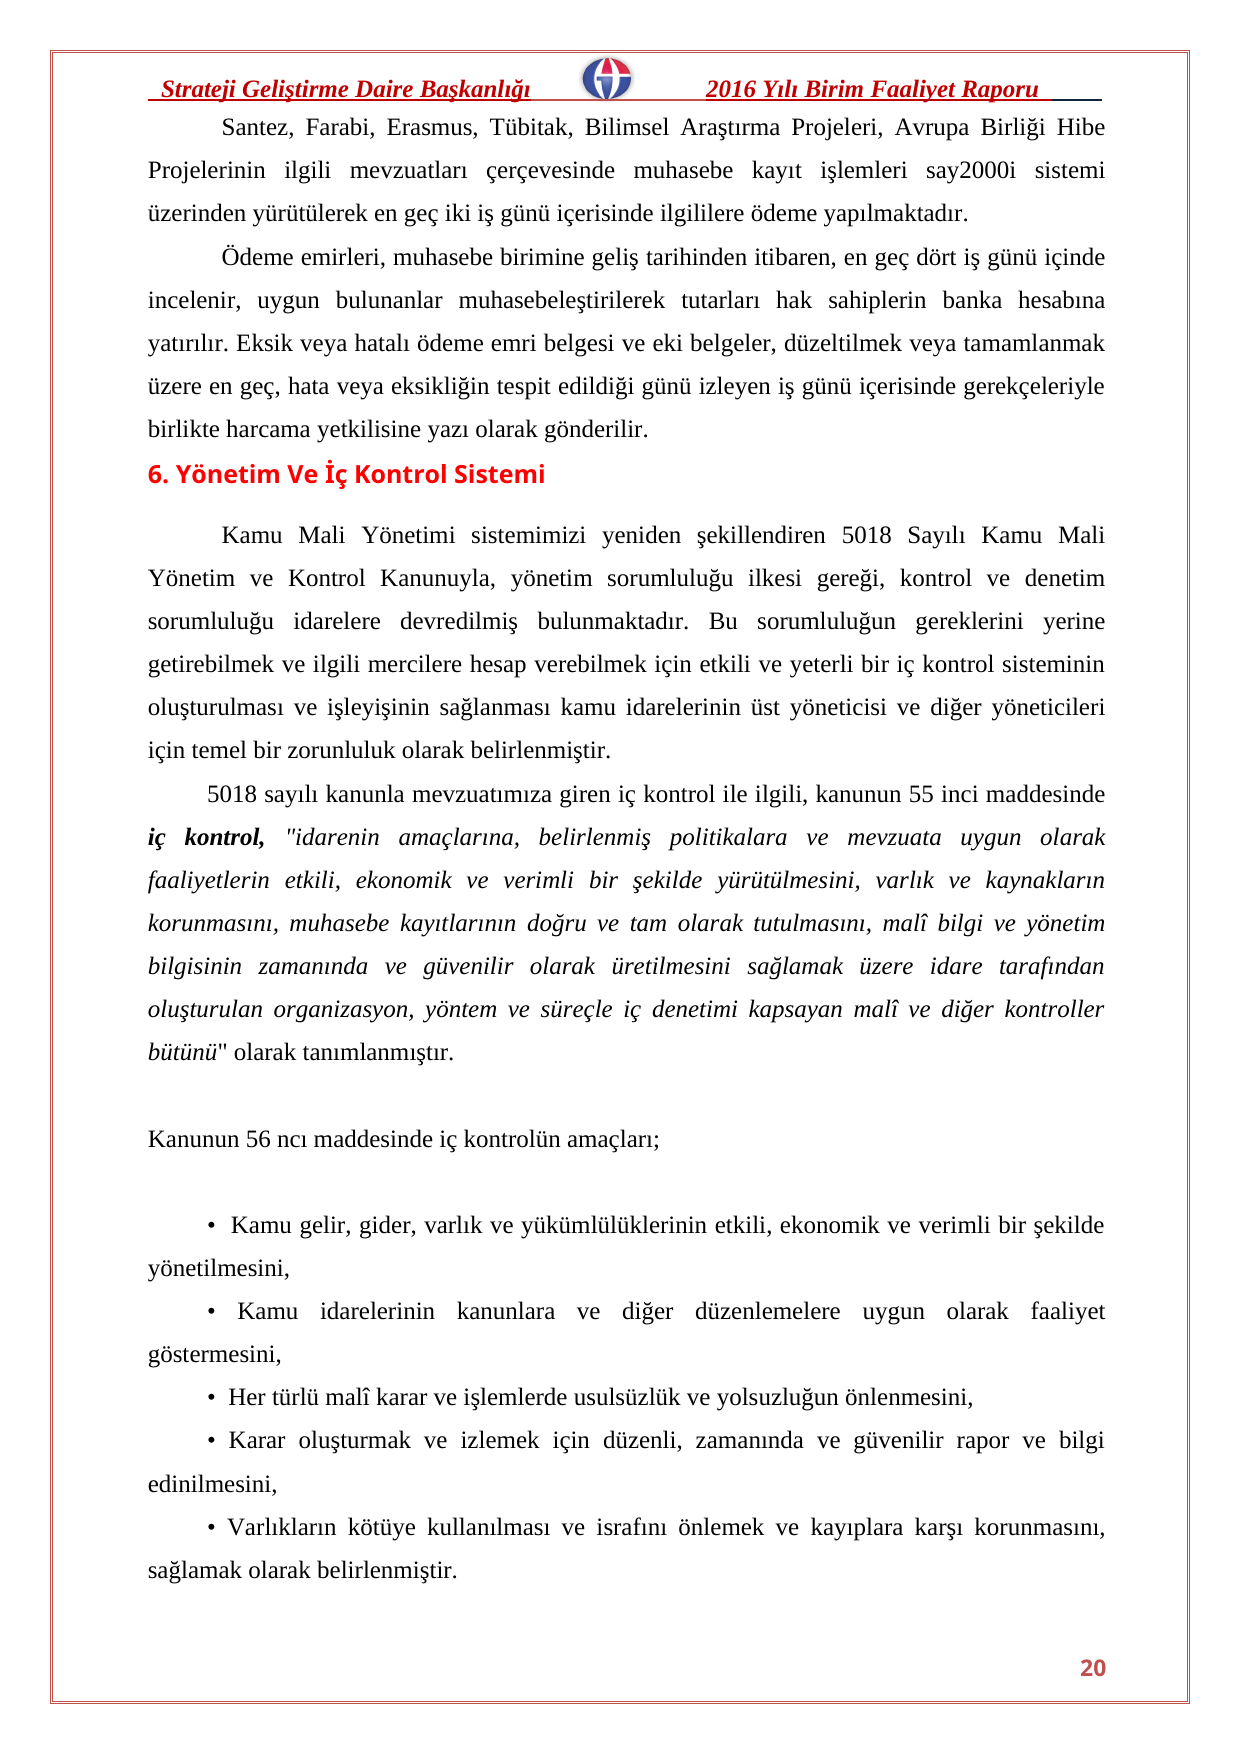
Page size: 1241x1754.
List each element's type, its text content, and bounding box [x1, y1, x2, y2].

text Ödeme emirleri, muhasebe birimine geliş tarihinden itibaren, en geç dört iş günü içinde incelenir, uygun bulunanlar muhasebeleştirilerek tutarları hak sahiplerin banka hesabına yatırılır. Eksik veya hatalı ödeme emri belgesi ve eki belgeler, düzeltilmek veya tamamlanmak üzere en geç, hata veya eksikliğin tespit edildiği günü izleyen iş günü içerisinde gerekçeleriyle birlikte harcama yetkilisine yazı olarak gönderilir. [148, 242, 1106, 443]
text 5018 sayılı kanunla mevzuatımıza giren iç kontrol ile ilgili, kanunun 55 inci maddesinde iç kontrol, "idarenin amaçlarına, belirlenmiş politikalara ve mevzuata uygun olarak faaliyetlerin etkili, ekonomik ve verimli bir şekilde yürütülmesini, varlık ve kaynakların korunmasını, muhasebe kayıtlarının doğru ve tam olarak tutulmasını, malî bilgi ve yönetim bilgisinin zamanında ve güvenilir olarak üretilmesini sağlamak üzere idare tarafından oluşturulan organizasyon, yöntem ve süreçle iç denetimi kapsayan malî ve diğer kontroller bütünü" olarak tanımlanmıştır. [148, 779, 1106, 1066]
text • Varlıkların kötüye kullanılması ve israfını önlemek ve kayıplara karşı korunmasını, sağlamak olarak belirlenmiştir. [148, 1512, 1106, 1584]
text • Karar oluşturmak ve izlemek için düzenli, zamanında ve güvenilir rapor ve bilgi edinilmesini, [148, 1426, 1106, 1497]
text • Kamu idarelerinin kanunlara ve diğer düzenlemelere uygun olarak faaliyet göstermesini, [148, 1296, 1106, 1368]
picture [578, 54, 635, 99]
text • Kamu gelir, gider, varlık ve yükümlülüklerinin etkili, ekonomik ve verimli bir şekilde yönetilmesini, [148, 1210, 1106, 1282]
text Kanunun 56 ncı maddesinde iç kontrolün amaçları; [148, 1124, 1106, 1152]
text Santez, Farabi, Erasmus, Tübitak, Bilimsel Araştırma Projeleri, Avrupa Birliği Hibe Projelerinin ilgili mevzuatları çerçevesinde muhasebe kayıt işlemleri say2000i sistemi üzerinden yürütülerek en geç iki iş günü içerisinde ilgililere ödeme yapılmaktadır. [148, 112, 1106, 227]
text Kamu Mali Yönetimi sistemimizi yeniden şekillendiren 5018 Sayılı Kamu Mali Yönetim ve Kontrol Kanunuyla, yönetim sorumluluğu ilkesi gereği, kontrol ve denetim sorumluluğu idarelere devredilmiş bulunmaktadır. Bu sorumluluğun gereklerini yerine getirebilmek ve ilgili mercilere hesap verebilmek için etkili ve yeterli bir iç kontrol sisteminin oluşturulması ve işleyişinin sağlanması kamu idarelerinin üst yöneticisi ve diğer yöneticileri için temel bir zorunluluk olarak belirlenmiştir. [148, 520, 1106, 764]
text 6. Yönetim Ve İç Kontrol Sistemi [148, 457, 1106, 491]
text • Her türlü malî karar ve işlemlerde usulsüzlük ve yolsuzluğun önlenmesini, [148, 1382, 1106, 1411]
